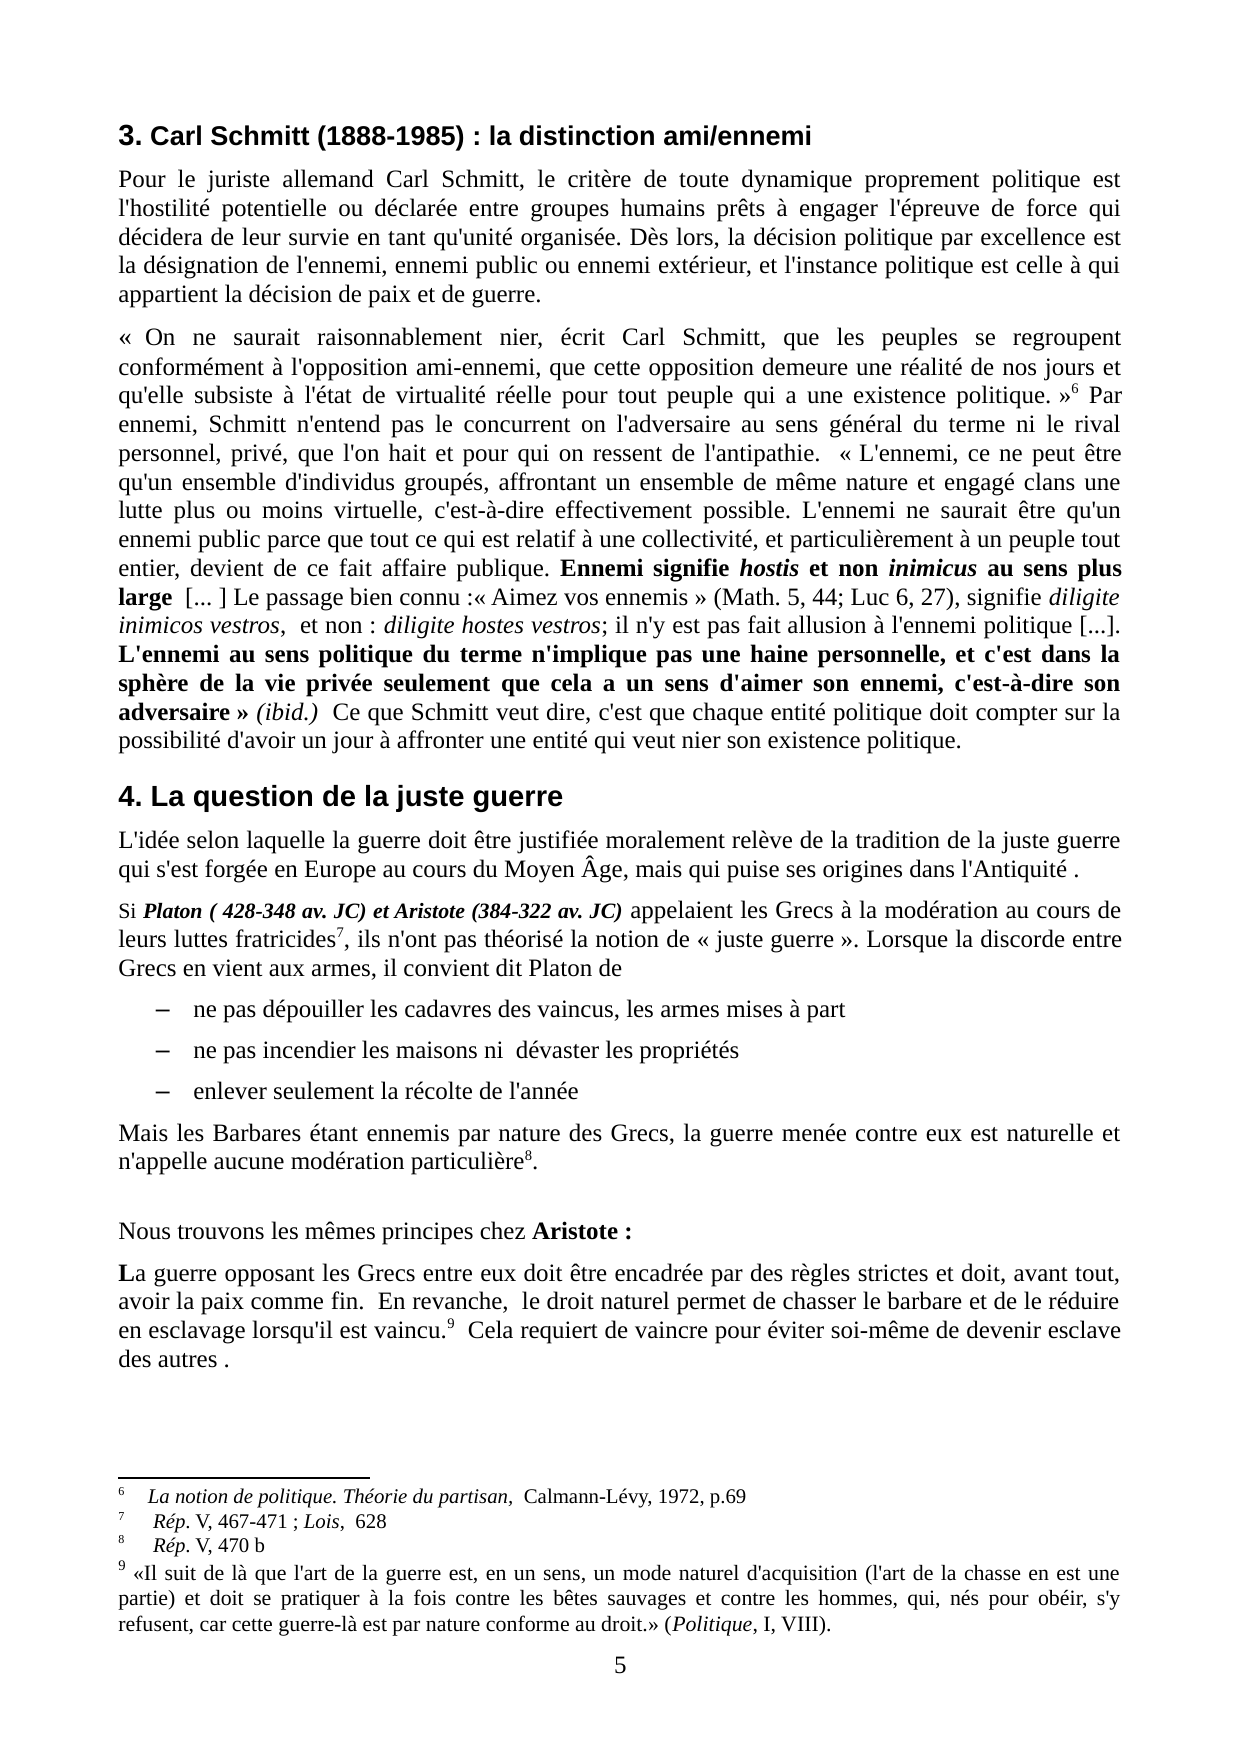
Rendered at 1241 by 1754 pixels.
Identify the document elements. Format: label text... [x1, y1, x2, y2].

subtitle 3. Carl Schmitt (1888-1985) : la distinction ami/ennemi [118, 118, 1122, 152]
text Pour le juriste allemand Carl Schmitt, le critère de toute dynamique proprement politique est l'hostilité potentielle ou déclarée entre groupes humains prêts à engager l'épreuve de force qui décidera de leur survie en tant qu'unité organisée. Dès lors, la décision politique par excellence est la désignation de l'ennemi, ennemi public ou ennemi extérieur, et l'instance politique est celle à qui appartient la décision de paix et de guerre. [118, 164, 1122, 308]
text La guerre opposant les Grecs entre eux doit être encadrée par des règles strictes et doit, avant tout, avoir la paix comme fin. En revanche, le droit naturel permet de chasser le barbare et de le réduire en esclavage lorsqu'il est vaincu. Cela requiert de vaincre pour éviter soi-même de devenir esclave des autres . [118, 1258, 1122, 1373]
text Mais les Barbares étant ennemis par nature des Grecs, la guerre menée contre eux est naturelle et n'appelle aucune modération particulière. [118, 1118, 1122, 1175]
subtitle 4. La question de la juste guerre [118, 779, 1122, 813]
text Si Platon ( 428-348 av. JC) et Aristote (384-322 av. JC) appelaient les Grecs à la modération au cours de leurs luttes fratricides, ils n'ont pas théorisé la notion de « juste guerre ». Lorsque la discorde entre Grecs en vient aux armes, il convient dit Platon de [118, 895, 1122, 981]
list ne pas incendier les maisons ni dévaster les propriétés [156, 1035, 1122, 1064]
list ne pas dépouiller les cadavres des vaincus, les armes mises à part [156, 994, 1122, 1023]
text « On ne saurait raisonnablement nier, écrit Carl Schmitt, que les peuples se regroupent conformément à l'opposition ami-ennemi, que cette opposition demeure une réalité de nos jours et qu'elle subsiste à l'état de virtualité réelle pour tout peuple qui a une existence politique. » Par ennemi, Schmitt n'entend pas le concurrent on l'adversaire au sens général du terme ni le rival personnel, privé, que l'on hait et pour qui on ressent de l'antipathie. « L'ennemi, ce ne peut être qu'un ensemble d'individus groupés, affrontant un ensemble de même nature et engagé clans une lutte plus ou moins virtuelle, c'est-à-dire effectivement possible. L'ennemi ne saurait être qu'un ennemi public parce que tout ce qui est relatif à une collectivité, et particulièrement à un peuple tout entier, devient de ce fait affaire publique. Ennemi signifie hostis et non inimicus au sens plus large [... ] Le passage bien connu :« Aimez vos ennemis » (Math. 5, 44; Luc 6, 27), signifie diligite inimicos vestros, et non : diligite hostes vestros; il n'y est pas fait allusion à l'ennemi politique [...]. L'ennemi au sens politique du terme n'implique pas une haine personnelle, et c'est dans la sphère de la vie privée seulement que cela a un sens d'aimer son ennemi, c'est-à-dire son adversaire » (ibid.) Ce que Schmitt veut dire, c'est que chaque entité politique doit compter sur la possibilité d'avoir un jour à affronter une entité qui veut nier son existence politique. [118, 320, 1122, 754]
list enlever seulement la récolte de l'année [156, 1076, 1122, 1105]
text L'idée selon laquelle la guerre doit être justifiée moralement relève de la tradition de la juste guerre qui s'est forgée en Europe au cours du Moyen Âge, mais qui puise ses origines dans l'Antiquité . [118, 825, 1122, 883]
text Nous trouvons les mêmes principes chez Aristote : [118, 1188, 1122, 1245]
